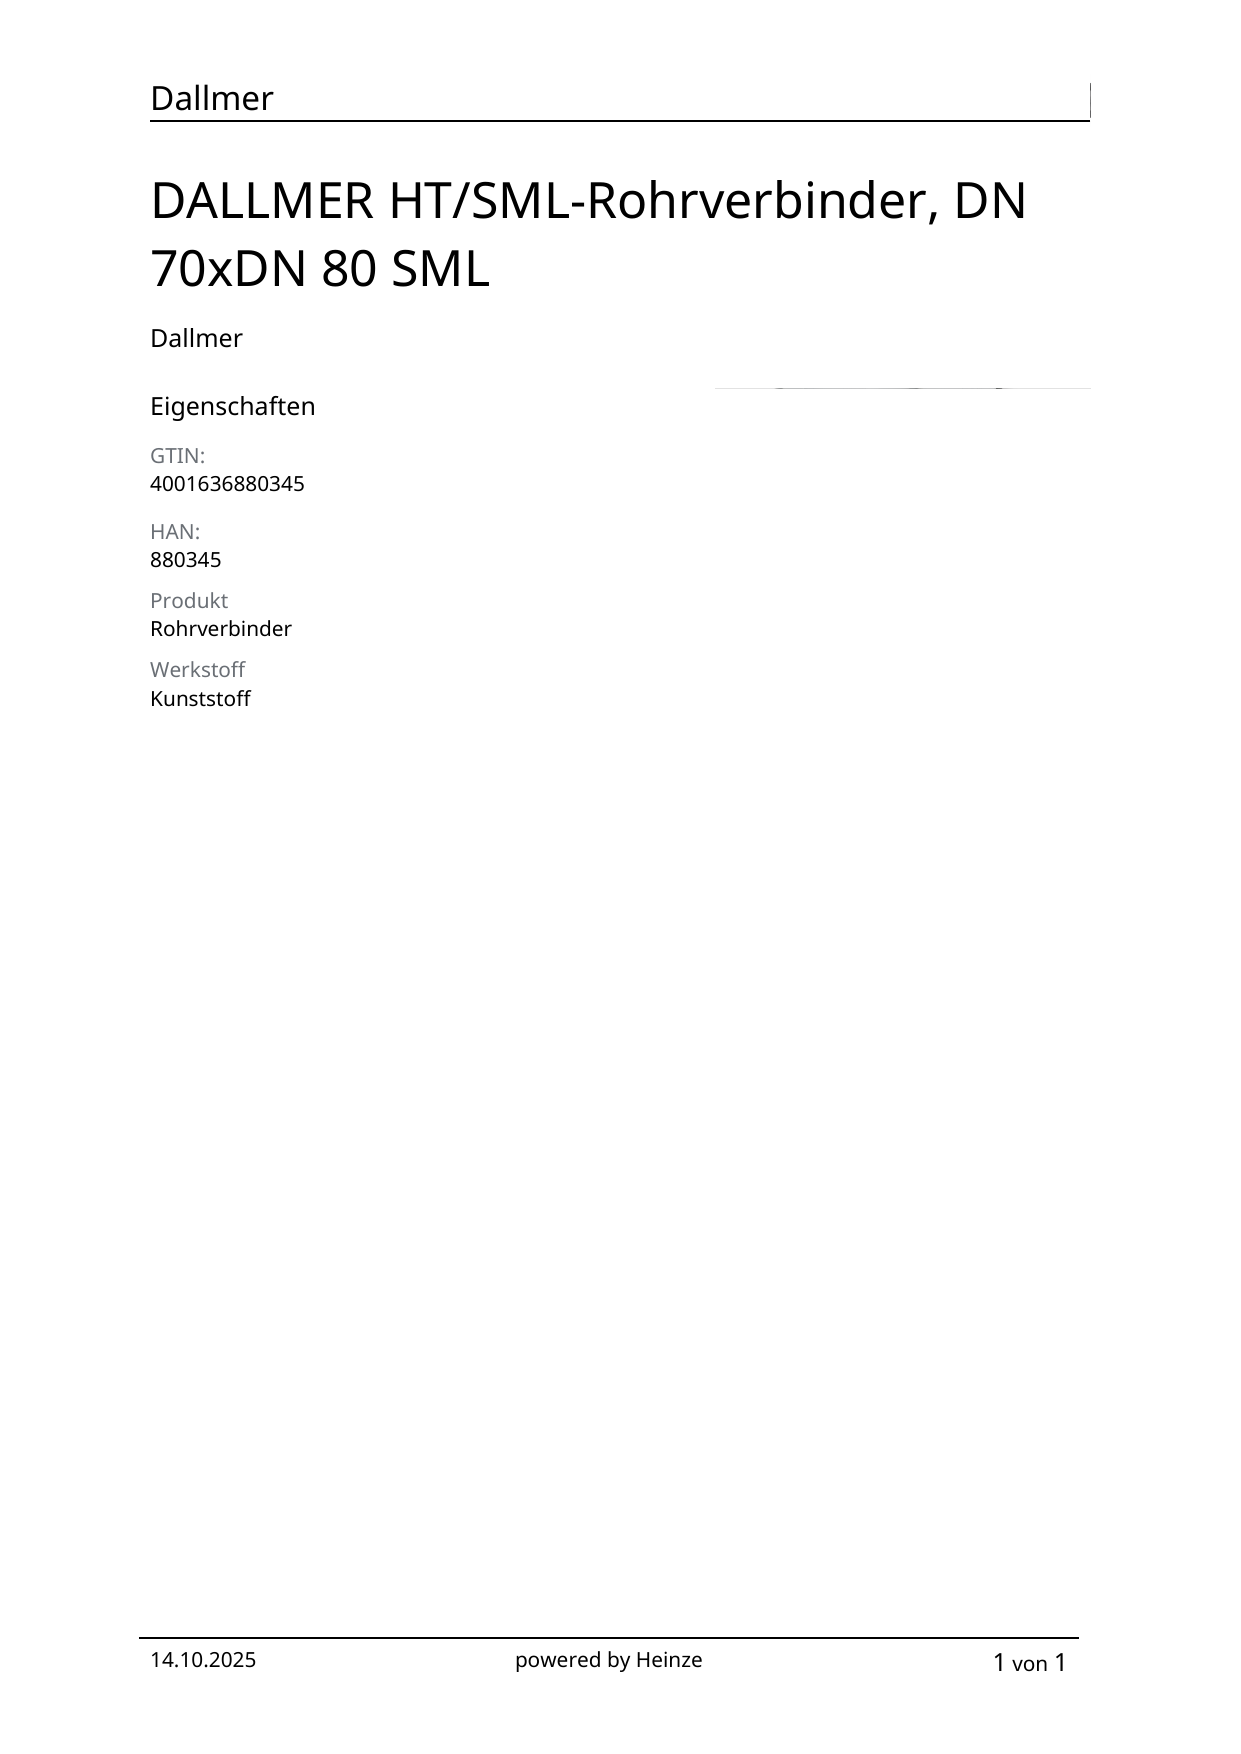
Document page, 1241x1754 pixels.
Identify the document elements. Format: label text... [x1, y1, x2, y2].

text 880345 [150, 545, 1090, 574]
text Eigenschaften [150, 388, 1090, 422]
text Produkt [150, 586, 1090, 614]
text HAN: [150, 517, 1090, 545]
text Werkstoff [150, 656, 1090, 684]
text Dallmer [150, 320, 1090, 354]
text 4001636880345 [150, 469, 1090, 498]
text Rohrverbinder [150, 614, 1090, 643]
text GTIN: [150, 441, 1090, 469]
text Kunststoff [150, 684, 1090, 712]
text DALLMER HT/SML-Rohrverbinder, DN 70xDN 80 SML [150, 165, 1090, 301]
